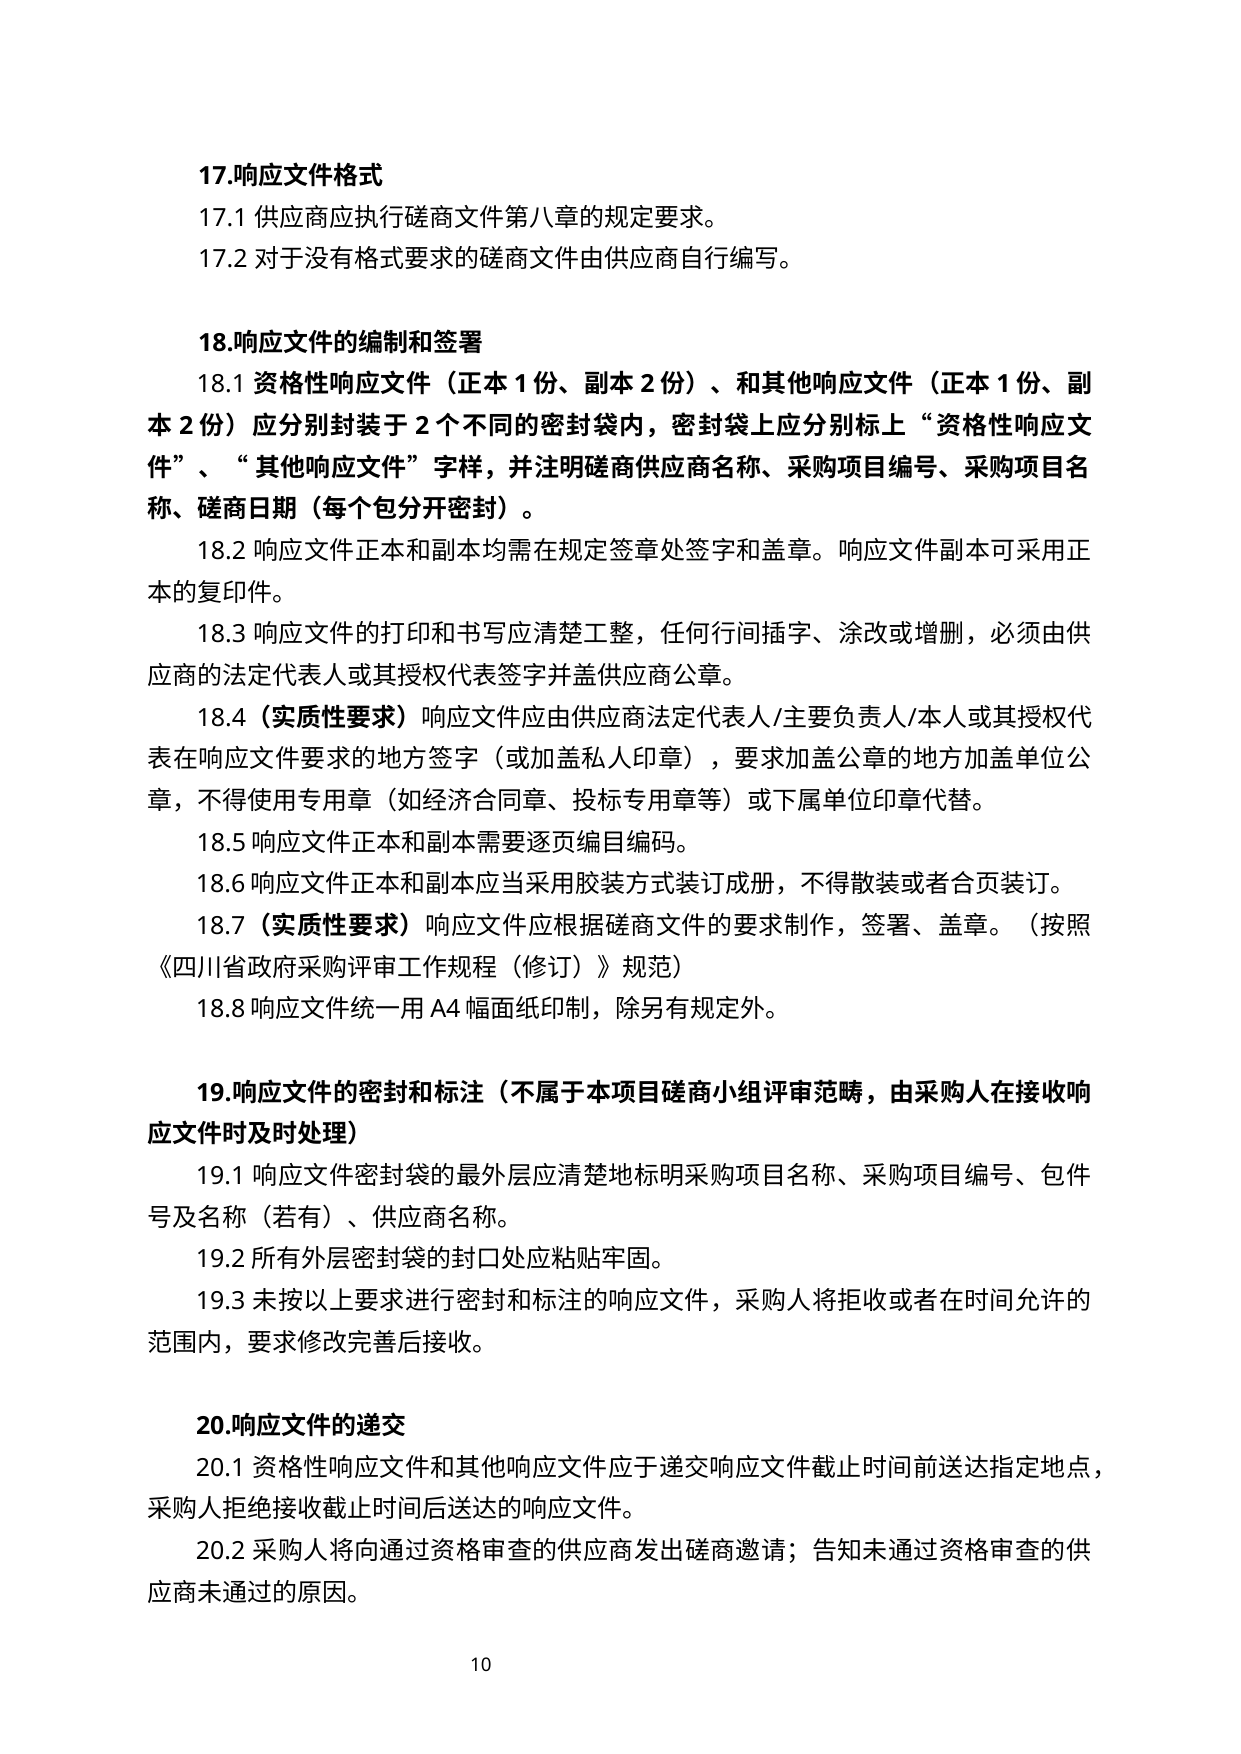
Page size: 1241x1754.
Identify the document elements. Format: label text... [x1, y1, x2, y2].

text 19.3 未按以上要求进行密封和标注的响应文件，采购人将拒收或者在时间允许的范围内，要求修改完善后接收。 [148, 1276, 1093, 1359]
text 20.响应文件的递交 [148, 1401, 1093, 1443]
subtitle 17.响应文件格式 [148, 151, 1093, 193]
text 18.6响应文件正本和副本应当采用胶装方式装订成册，不得散装或者合页装订。 [148, 859, 1093, 901]
text 19.响应文件的密封和标注（不属于本项目磋商小组评审范畴，由采购人在接收响应文件时及时处理） [148, 1068, 1093, 1151]
text 18.8响应文件统一用A4幅面纸印制，除另有规定外。 [148, 984, 1093, 1026]
text 18.3 响应文件的打印和书写应清楚工整，任何行间插字、涂改或增删，必须由供应商的法定代表人或其授权代表签字并盖供应商公章。 [148, 609, 1093, 693]
text 18.1 资格性响应文件（正本1份、副本2份）、和其他响应文件（正本1份、副本2份）应分别封装于2个不同的密封袋内，密封袋上应分别标上“资格性响应文件”、“ 其他响应文件”字样，并注明磋商供应商名称、采购项目编号、采购项目名称、磋商日期（每个包分开密封）。 [148, 359, 1093, 526]
text 17.2 对于没有格式要求的磋商文件由供应商自行编写。 [148, 234, 1093, 276]
text 20.1 资格性响应文件和其他响应文件应于递交响应文件截止时间前送达指定地点，采购人拒绝接收截止时间后送达的响应文件。 [148, 1443, 1093, 1526]
text 18.4（实质性要求）响应文件应由供应商法定代表人/主要负责人/本人或其授权代表在响应文件要求的地方签字（或加盖私人印章），要求加盖公章的地方加盖单位公章，不得使用专用章（如经济合同章、投标专用章等）或下属单位印章代替。 [148, 693, 1093, 818]
text 20.2 采购人将向通过资格审查的供应商发出磋商邀请；告知未通过资格审查的供应商未通过的原因。 [148, 1526, 1093, 1609]
text 19.2 所有外层密封袋的封口处应粘贴牢固。 [148, 1234, 1093, 1276]
text 19.1 响应文件密封袋的最外层应清楚地标明采购项目名称、采购项目编号、包件号及名称（若有）、供应商名称。 [148, 1151, 1093, 1234]
subtitle 18.响应文件的编制和签署 [148, 318, 1093, 359]
text 18.7（实质性要求）响应文件应根据磋商文件的要求制作，签署、盖章。（按照《四川省政府采购评审工作规程（修订）》规范） [148, 901, 1093, 984]
text 18.5响应文件正本和副本需要逐页编目编码。 [148, 818, 1093, 859]
text 18.2 响应文件正本和副本均需在规定签章处签字和盖章。响应文件副本可采用正本的复印件。 [148, 526, 1093, 609]
text 17.1 供应商应执行磋商文件第八章的规定要求。 [148, 193, 1093, 234]
